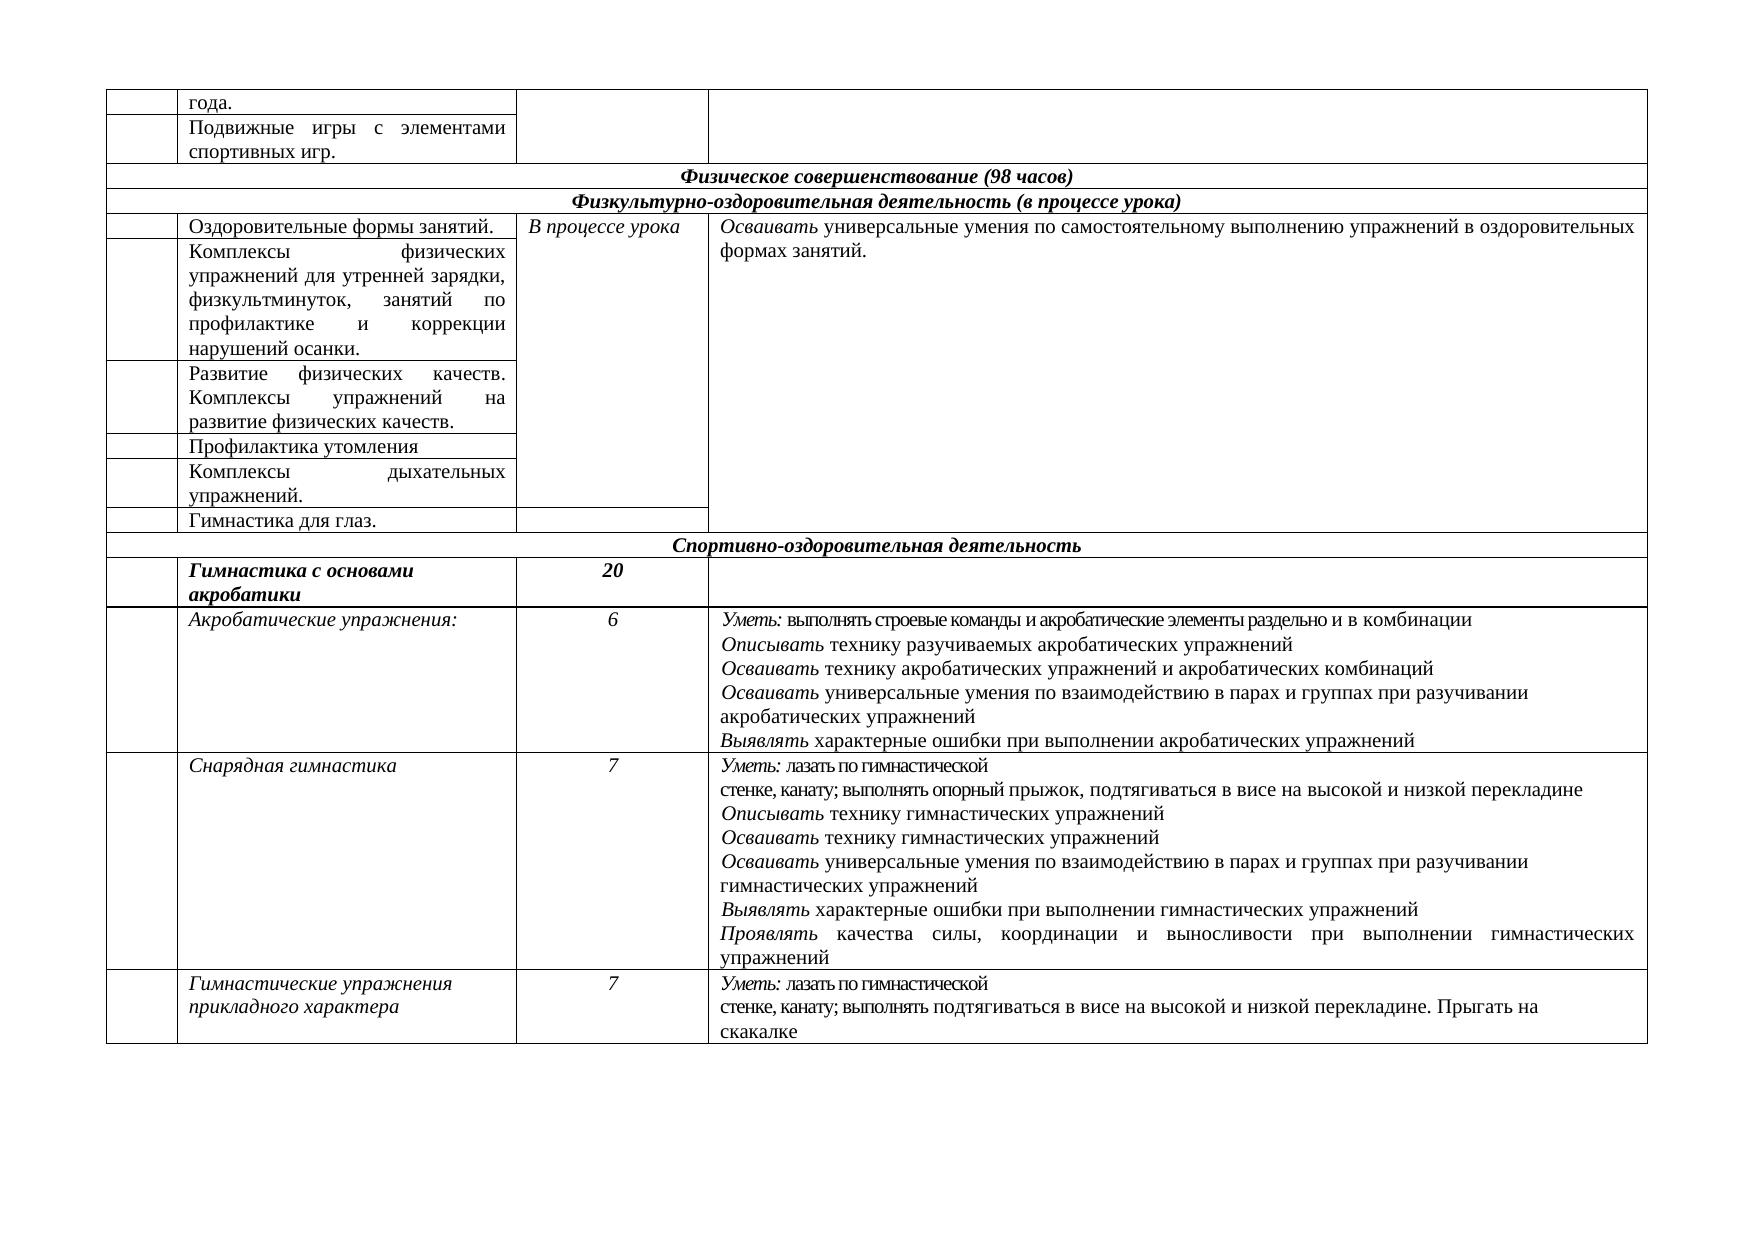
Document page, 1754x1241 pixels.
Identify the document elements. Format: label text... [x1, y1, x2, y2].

table_cell Гимнастика с основами акробатики [178, 558, 516, 606]
table_cell 7 [517, 970, 708, 1043]
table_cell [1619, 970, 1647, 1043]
table_cell Осваивать универсальные умения по самостоятельному выполнению упражнений в оздоровительных формах занятий. [709, 214, 1647, 532]
table_cell Физическое совершенствование (98 часов) [107, 164, 1647, 188]
table_cell Уметь: выполнять строевые команды и акробатические элементы раздельно и в комбинации Описывать технику разучиваемых акробатических упражнений Осваивать технику акробатических упражнений и акробатических комбинаций Осваивать универсальные умения по взаимодействию в парах и группах при разучивании акробатических упражнений Выявлять характерные ошибки при выполнении акробатических упражнений [709, 608, 1647, 752]
table_cell Комплексы физических упражнений для утренней зарядки, физкультминуток, занятий по профилактике и коррекции нарушений осанки. [178, 239, 516, 359]
table_cell [709, 558, 1647, 606]
table_cell [107, 558, 177, 606]
table_cell [107, 508, 177, 532]
table_cell [107, 753, 177, 969]
table_cell Снарядная гимнастика [178, 753, 516, 969]
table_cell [178, 970, 516, 1043]
table_cell Уметь: лазать по гимнастической стенке, канату; выполнять опорный прыжок, подтягиваться в висе на высокой и низкой перекладине Описывать технику гимнастических упражнений Осваивать технику гимнастических упражнений Осваивать универсальные умения по взаимодействию в парах и группах при разучивании гимнастических упражнений Выявлять характерные ошибки при выполнении гимнастических упражнений Проявлять качества силы, координации и выносливости при выполнении гимнастических упражнений [709, 753, 1647, 969]
table_cell 20 [517, 558, 708, 606]
table_cell [107, 608, 177, 752]
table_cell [178, 90, 516, 114]
table_cell [107, 459, 177, 507]
table_cell [107, 239, 177, 359]
table_cell [517, 508, 708, 532]
table_cell Комплексы дыхательных упражнений. [178, 459, 516, 507]
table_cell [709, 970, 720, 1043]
table_cell 6 [517, 608, 708, 752]
table_cell Физкультурно-оздоровительная деятельность (в процессе урока) [107, 189, 1647, 213]
table_cell [107, 115, 177, 163]
table_cell [107, 90, 177, 114]
table_cell [107, 214, 177, 238]
table_cell 7 [517, 753, 708, 969]
table_cell Профилактика утомления [178, 434, 516, 458]
table_cell В процессе урока [517, 214, 708, 507]
table_cell Гимнастика для глаз. [178, 508, 516, 532]
table_cell [107, 434, 177, 458]
table_cell Подвижные игры с элементами спортивных игр. [178, 115, 516, 163]
table_cell [107, 361, 177, 433]
table_cell Спортивно-оздоровительная деятельность [107, 533, 1647, 557]
table_cell Оздоровительные формы занятий. [178, 214, 516, 238]
table_cell Акробатические упражнения: [178, 608, 516, 752]
table_cell [107, 970, 177, 1043]
table_cell Развитие физических качеств. Комплексы упражнений на развитие физических качеств. [178, 361, 516, 433]
